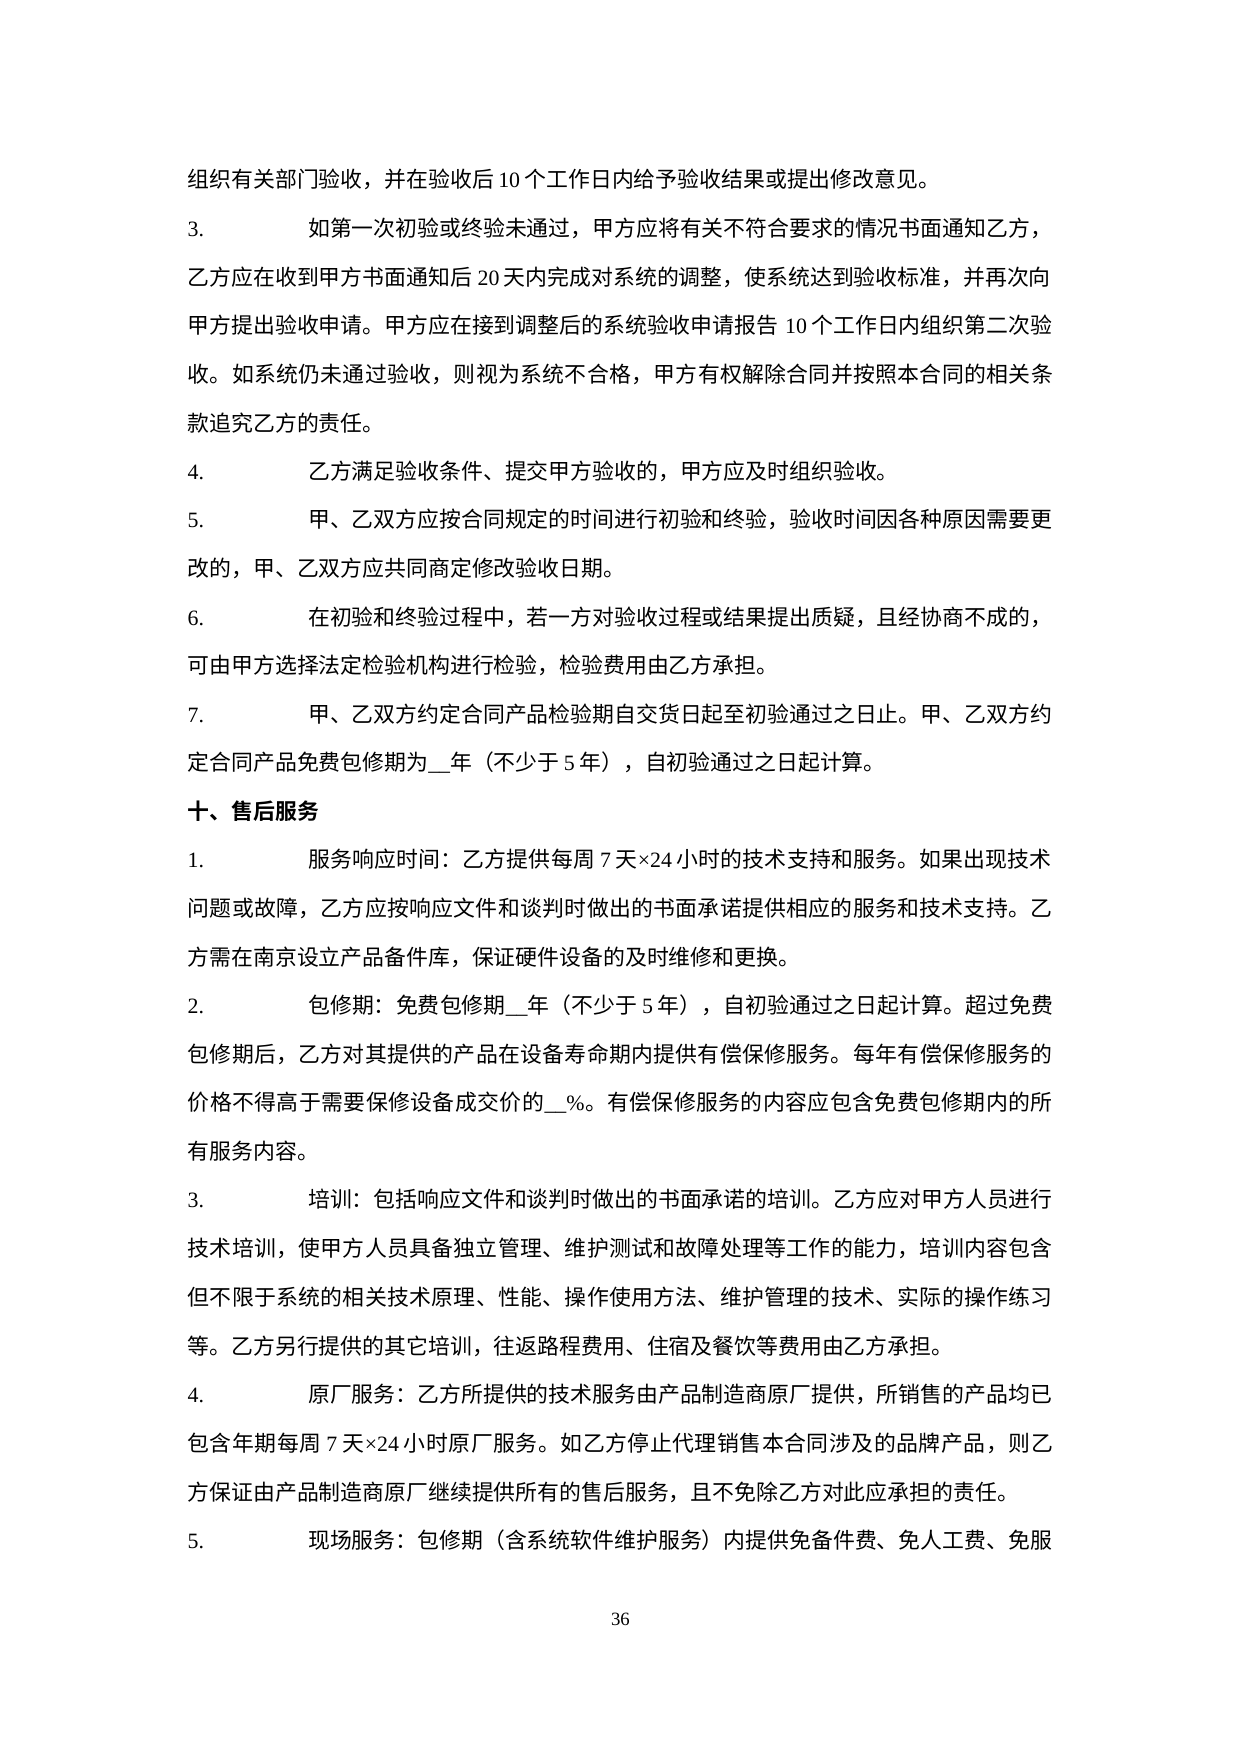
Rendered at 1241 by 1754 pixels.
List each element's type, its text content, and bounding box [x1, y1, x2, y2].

list 乙方满足验收条件、提交甲方验收的，甲方应及时组织验收。 [187, 454, 1053, 486]
list 服务响应时间：乙方提供每周7天×24小时的技术支持和服务。如果出现技术问题或故障，乙方应按响应文件和谈判时做出的书面承诺提供相应的服务和技术支持。乙方需在南京设立产品备件库，保证硬件设备的及时维修和更换。 [187, 842, 1053, 972]
list 甲、乙双方应按合同规定的时间进行初验和终验，验收时间因各种原因需要更改的，甲、乙双方应共同商定修改验收日期。 [187, 502, 1053, 583]
list 包修期：免费包修期__年（不少于5年），自初验通过之日起计算。超过免费包修期后，乙方对其提供的产品在设备寿命期内提供有偿保修服务。每年有偿保修服务的价格不得高于需要保修设备成交价的__%。有偿保修服务的内容应包含免费包修期内的所有服务内容。 [187, 987, 1053, 1166]
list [187, 162, 1053, 194]
list 在初验和终验过程中，若一方对验收过程或结果提出质疑，且经协商不成的，可由甲方选择法定检验机构进行检验，检验费用由乙方承担。 [187, 599, 1053, 680]
list 原厂服务：乙方所提供的技术服务由产品制造商原厂提供，所销售的产品均已包含年期每周7天×24小时原厂服务。如乙方停止代理销售本合同涉及的品牌产品，则乙方保证由产品制造商原厂继续提供所有的售后服务，且不免除乙方对此应承担的责任。 [187, 1377, 1053, 1507]
text 十、售后服务 [187, 793, 1053, 826]
list 甲、乙双方约定合同产品检验期自交货日起至初验通过之日止。甲、乙双方约定合同产品免费包修期为__年（不少于5年），自初验通过之日起计算。 [187, 696, 1053, 777]
list 如第一次初验或终验未通过，甲方应将有关不符合要求的情况书面通知乙方，乙方应在收到甲方书面通知后20天内完成对系统的调整，使系统达到验收标准，并再次向甲方提出验收申请。甲方应在接到调整后的系统验收申请报告10个工作日内组织第二次验收。如系统仍未通过验收，则视为系统不合格，甲方有权解除合同并按照本合同的相关条款追究乙方的责任。 [187, 210, 1053, 438]
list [187, 1522, 1053, 1555]
list 培训：包括响应文件和谈判时做出的书面承诺的培训。乙方应对甲方人员进行技术培训，使甲方人员具备独立管理、维护测试和故障处理等工作的能力，培训内容包含但不限于系统的相关技术原理、性能、操作使用方法、维护管理的技术、实际的操作练习等。乙方另行提供的其它培训，往返路程费用、住宿及餐饮等费用由乙方承担。 [187, 1182, 1053, 1361]
